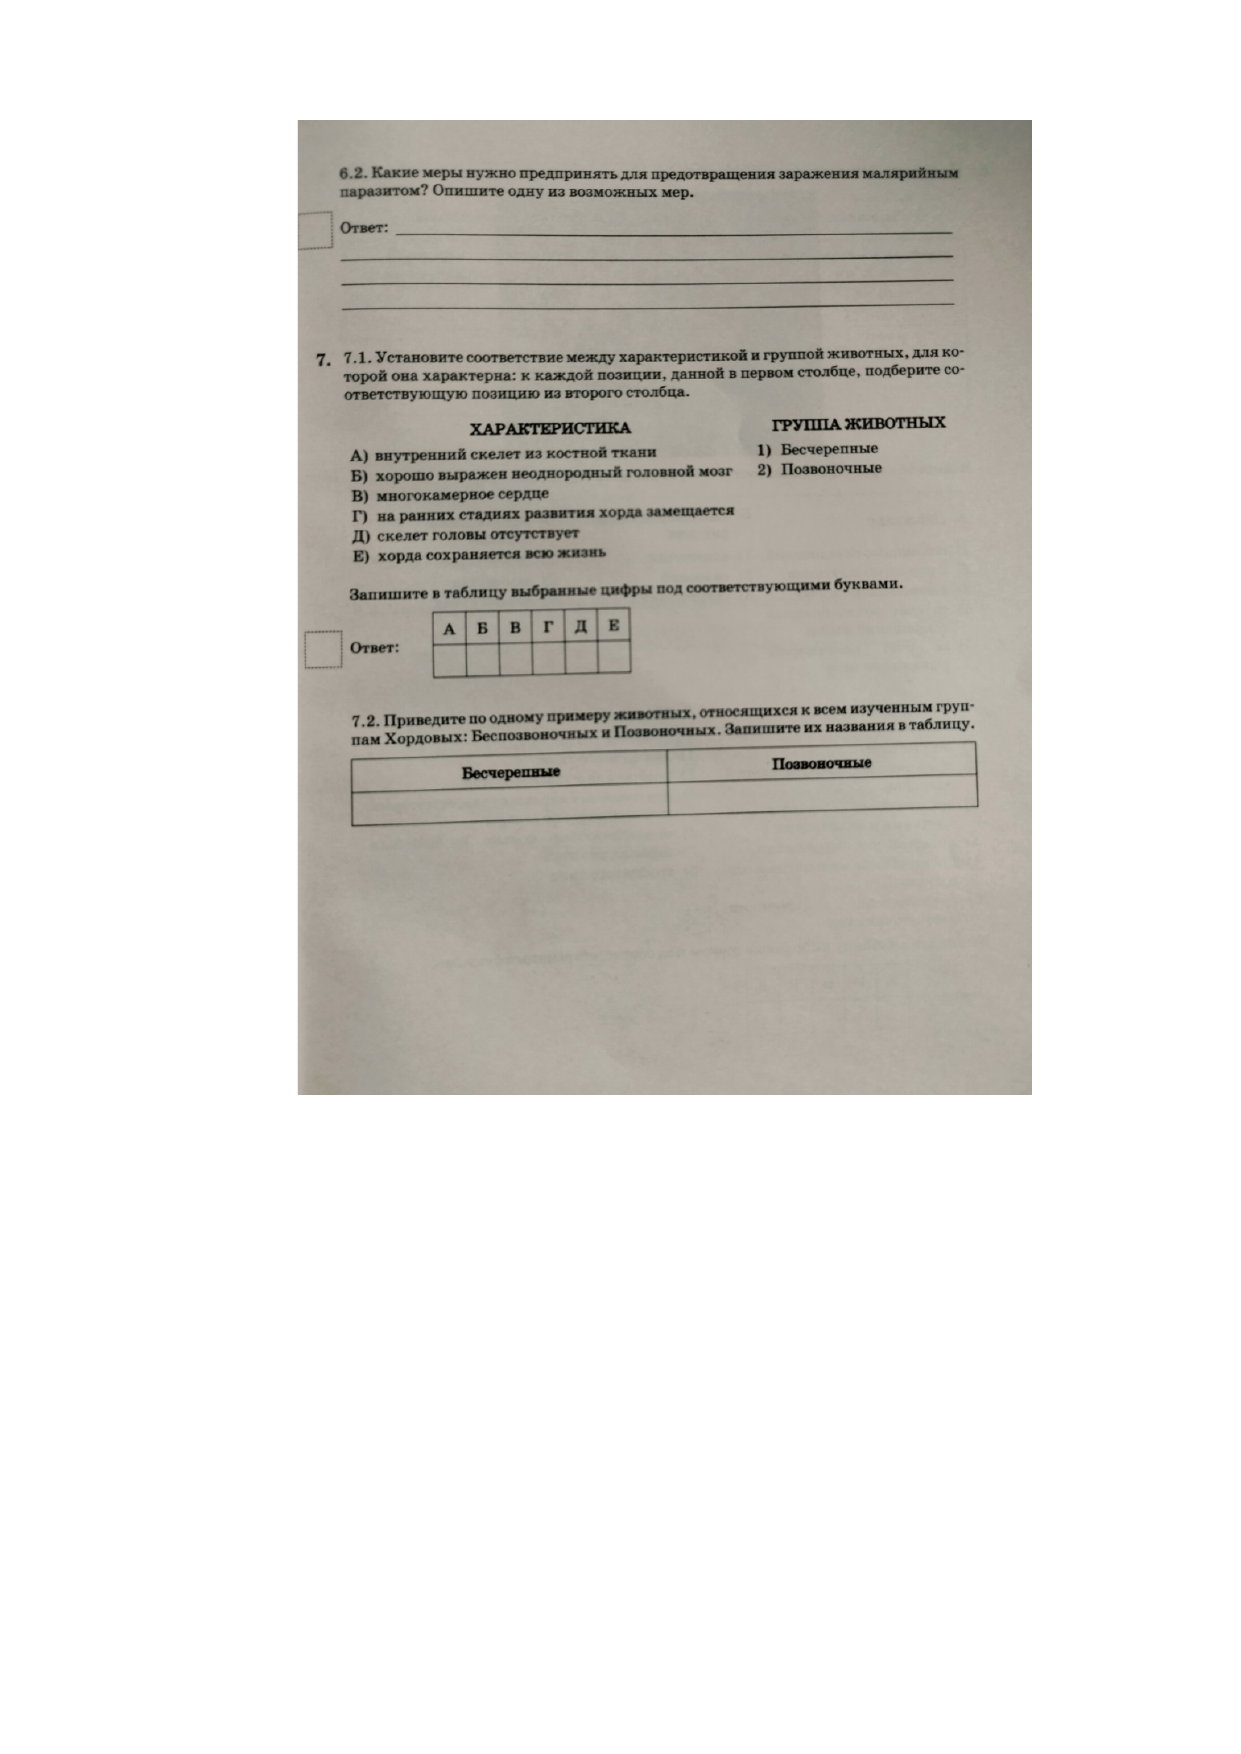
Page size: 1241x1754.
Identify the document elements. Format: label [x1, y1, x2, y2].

picture [298, 121, 1032, 1095]
